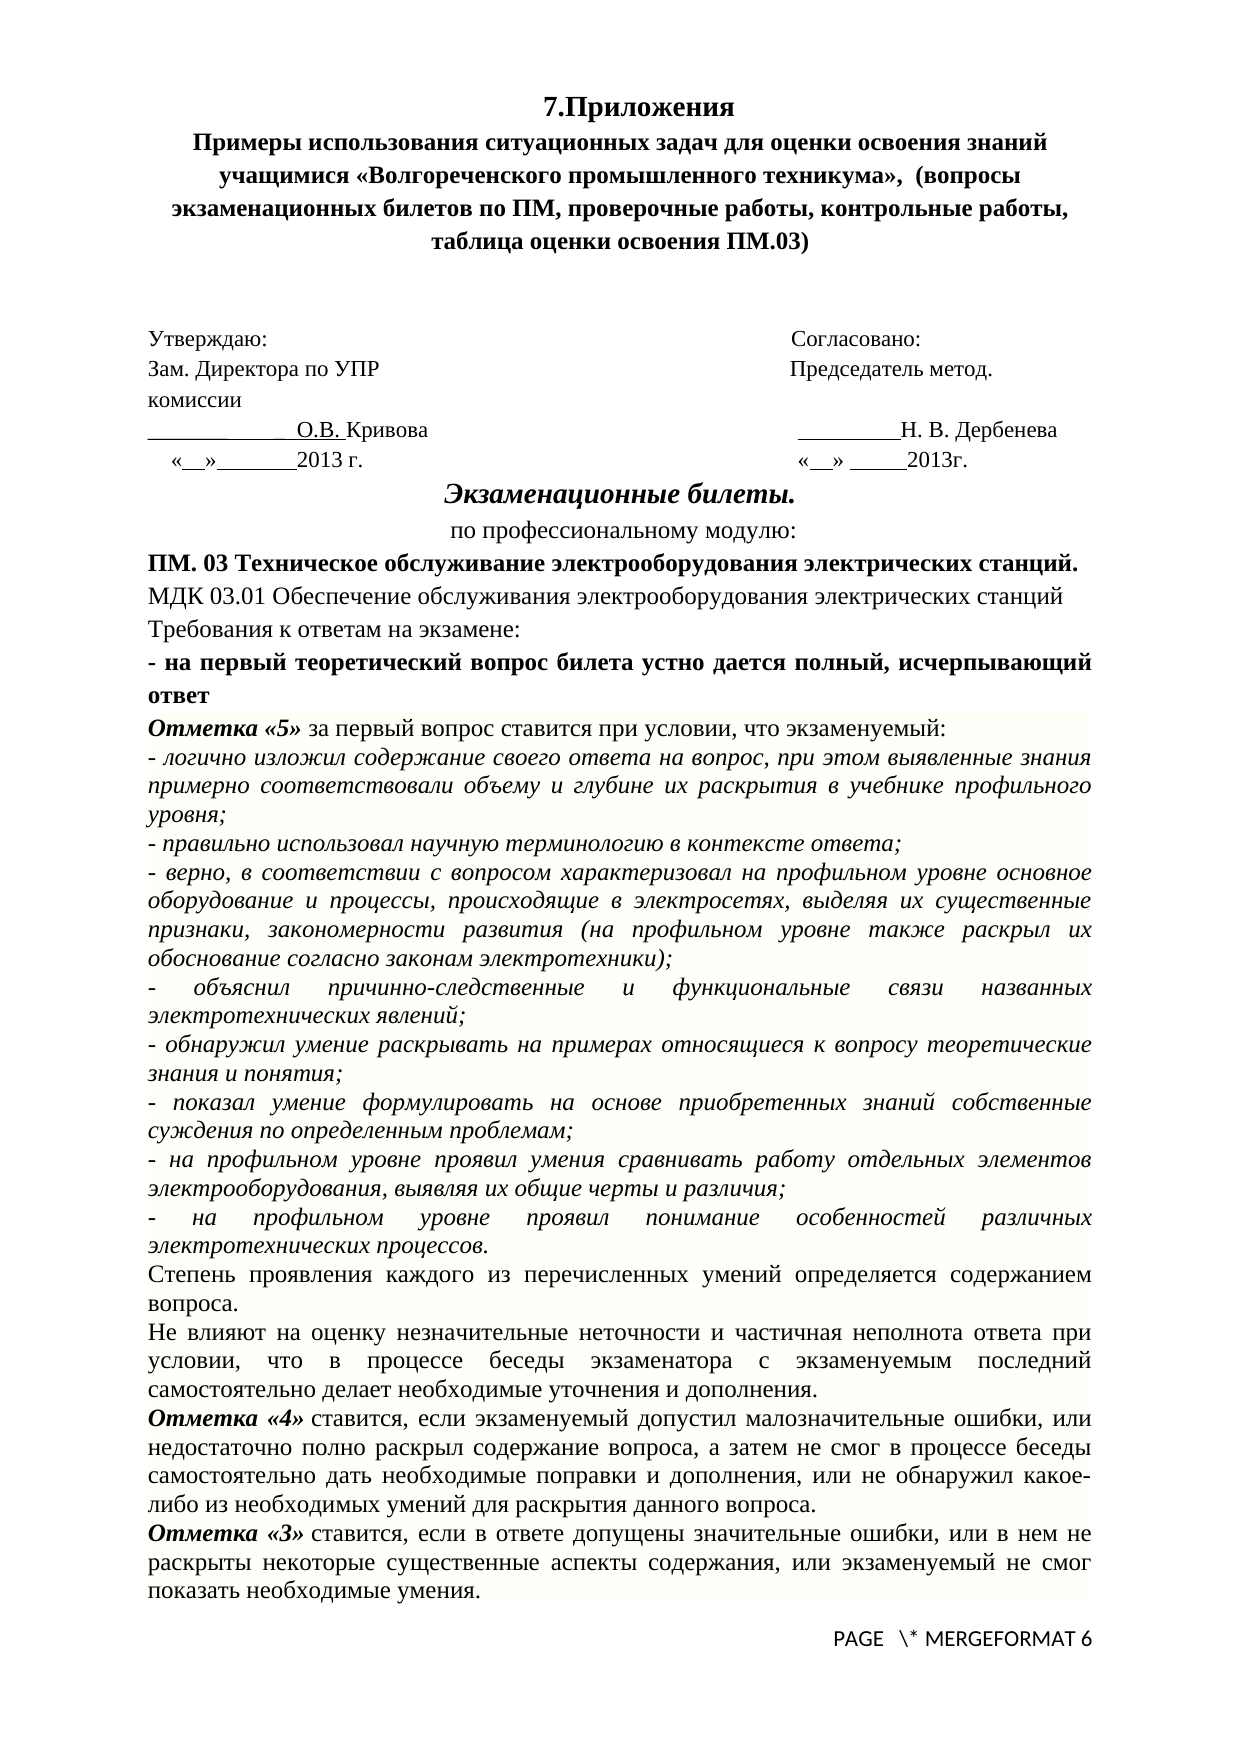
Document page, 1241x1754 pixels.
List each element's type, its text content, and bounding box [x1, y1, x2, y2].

text Утверждаю: Согласовано: [148, 325, 1092, 352]
text Зам. Директора по УПР Председатель метод. комиссии [148, 356, 1092, 412]
text МДК 03.01 Обеспечение обслуживания электрооборудования электрических станций [148, 581, 1092, 610]
text Не влияют на оценку незначительные неточности и частичная неполнота ответа при условии, что в процессе беседы экзаменатора с экзаменуемым последний самостоятельно делает необходимые уточнения и дополнения. [148, 1317, 1092, 1403]
text _______ _ О.В. Кривова Н. В. Дербенева [148, 416, 1092, 442]
text Степень проявления каждого из перечисленных умений определяется содержанием вопроса. [148, 1259, 1092, 1317]
text - обнаружил умение раскрывать на примерах относящиеся к вопросу теоретические знания и понятия; [148, 1029, 1092, 1087]
text - на профильном уровне проявил понимание особенностей различных электротехнических процессов. [148, 1202, 1092, 1259]
text Отметка «3» ставится, если в ответе допущены значительные ошибки, или в нем не раскрыты некоторые существенные аспекты содержания, или экзаменуемый не смог показать необходимые умения. [148, 1518, 1092, 1604]
text - логично изложил содержание своего ответа на вопрос, при этом выявленные знания примерно соответствовали объему и глубине их раскрытия в учебнике профильного уровня; [148, 742, 1092, 828]
text Требования к ответам на экзамене: [148, 614, 1092, 643]
text - показал умение формулировать на основе приобретенных знаний собственные суждения по определенным проблемам; [148, 1087, 1092, 1144]
text - на профильном уровне проявил умения сравнивать работу отдельных элементов электрооборудования, выявляя их общие черты и различия; [148, 1144, 1092, 1202]
text « » 2013 г. « » 2013г. [148, 446, 1092, 472]
text Экзаменационные билеты. [148, 476, 1092, 510]
text - верно, в соответствии с вопросом характеризовал на профильном уровне основное оборудование и процессы, происходящие в электросетях, выделяя их существенные признаки, закономерности развития (на профильном уровне также раскрыл их обоснование согласно законам электротехники); [148, 857, 1092, 972]
text - правильно использовал научную терминологию в контексте ответа; [148, 828, 1092, 857]
text Отметка «5» за первый вопрос ставится при условии, что экзаменуемый: [148, 713, 1092, 742]
text Примеры использования ситуационных задач для оценки освоения знаний учащимися «Волгореченского промышленного техникума», (вопросы экзаменационных билетов по ПМ, проверочные работы, контрольные работы, таблица оценки освоения ПМ.03) [148, 127, 1092, 255]
text Отметка «4» ставится, если экзаменуемый допустил малозначительные ошибки, или недостаточно полно раскрыл содержание вопроса, а затем не смог в процессе беседы самостоятельно дать необходимые поправки и дополнения, или не обнаружил какое-либо из необходимых умений для раскрытия данного вопроса. [148, 1403, 1092, 1518]
text - на первый теоретический вопрос билета устно дается полный, исчерпывающий ответ [148, 647, 1092, 709]
text - объяснил причинно-следственные и функциональные связи названных электротехнических явлений; [148, 972, 1092, 1029]
text по профессиональному модулю: [148, 515, 1092, 544]
text ПМ. 03 Техническое обслуживание электрооборудования электрических станций. [148, 548, 1092, 577]
text 7.Приложения [185, 89, 1092, 122]
